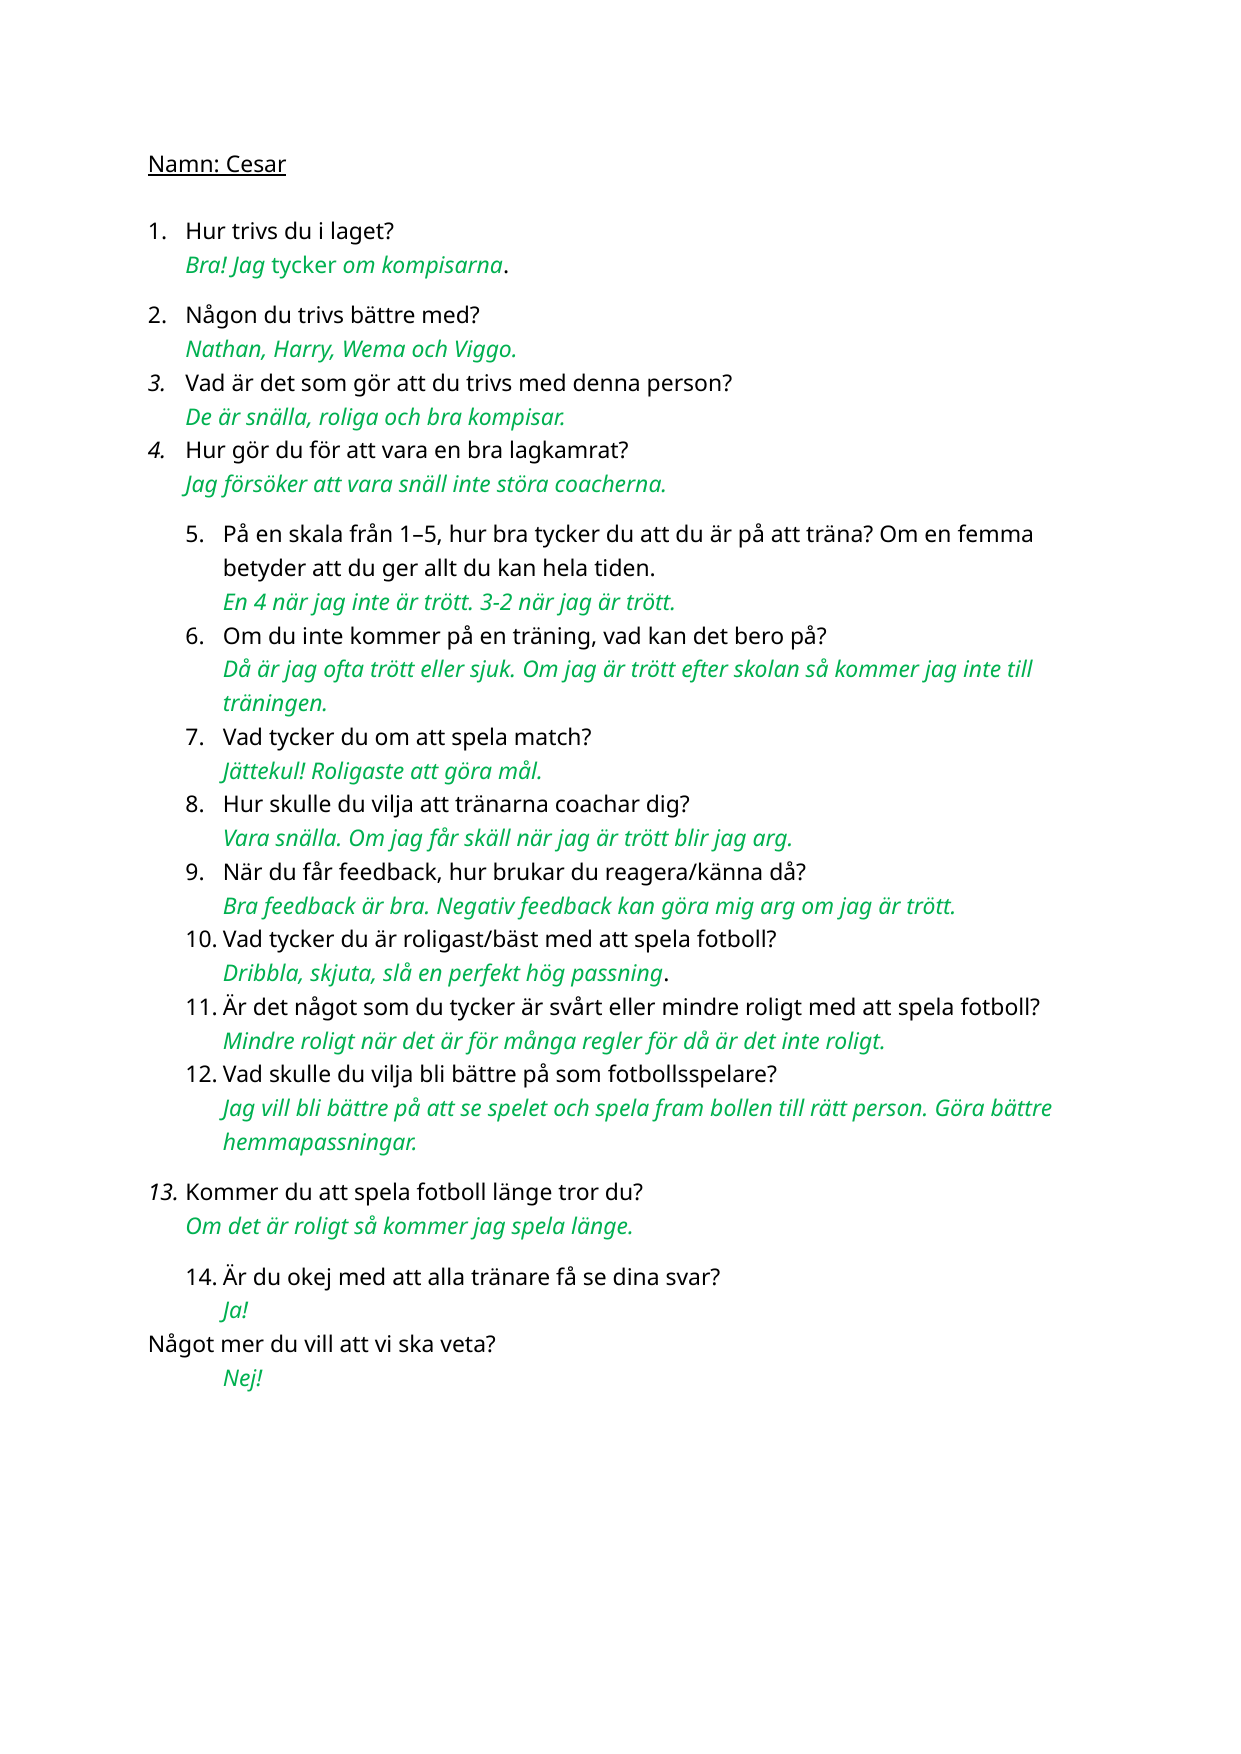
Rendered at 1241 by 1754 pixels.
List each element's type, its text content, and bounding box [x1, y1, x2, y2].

text Något mer du vill att vi ska veta? [148, 1328, 1093, 1359]
text Mindre roligt när det är för många regler för då är det inte roligt. [223, 1025, 1093, 1056]
text Namn: Cesar [148, 148, 1093, 179]
list Hur skulle du vilja att tränarna coachar dig? [185, 788, 1093, 820]
text Bra! Jag tycker om kompisarna. [185, 249, 1093, 280]
list De är snälla, roliga och bra kompisar. [185, 401, 1093, 432]
list Jag försöker att vara snäll inte störa coacherna. [185, 468, 1093, 499]
list Vad är det som gör att du trivs med denna person? [148, 367, 1093, 398]
text Vara snälla. Om jag får skäll när jag är trött blir jag arg. [223, 822, 1093, 853]
text Då är jag ofta trött eller sjuk. Om jag är trött efter skolan så kommer jag inte till träningen. [223, 653, 1093, 718]
list Är du okej med att alla tränare få se dina svar? [185, 1261, 1093, 1292]
list Vad tycker du är roligast/bäst med att spela fotboll? [185, 923, 1093, 955]
list Hur gör du för att vara en bra lagkamrat? [148, 434, 1093, 466]
list På en skala från 1–5, hur bra tycker du att du är på att träna? Om en femma betyder att du ger allt du kan hela tiden. [185, 518, 1093, 583]
list Nathan, Harry, Wema och Viggo. [185, 333, 1093, 364]
text Nej! [223, 1362, 1093, 1393]
text Ja! [223, 1294, 1093, 1326]
text Jag vill bli bättre på att se spelet och spela fram bollen till rätt person. Göra bättre hemmapassningar. [223, 1092, 1093, 1157]
list Hur trivs du i laget? [148, 215, 1093, 246]
list Om det är roligt så kommer jag spela länge. [185, 1210, 1093, 1241]
text Bra feedback är bra. Negativ feedback kan göra mig arg om jag är trött. [223, 890, 1093, 921]
list Är det något som du tycker är svårt eller mindre roligt med att spela fotboll? [185, 991, 1093, 1022]
list Om du inte kommer på en träning, vad kan det bero på? [185, 620, 1093, 651]
list Vad skulle du vilja bli bättre på som fotbollsspelare? [185, 1058, 1093, 1090]
text Dribbla, skjuta, slå en perfekt hög passning. [223, 957, 1093, 988]
list Vad tycker du om att spela match? [185, 721, 1093, 752]
list När du får feedback, hur brukar du reagera/känna då? [185, 856, 1093, 887]
list Någon du trivs bättre med? [148, 299, 1093, 331]
list Kommer du att spela fotboll länge tror du? [148, 1176, 1093, 1208]
text En 4 när jag inte är trött. 3-2 när jag är trött. [223, 586, 1093, 617]
text Jättekul! Roligaste att göra mål. [223, 755, 1093, 786]
